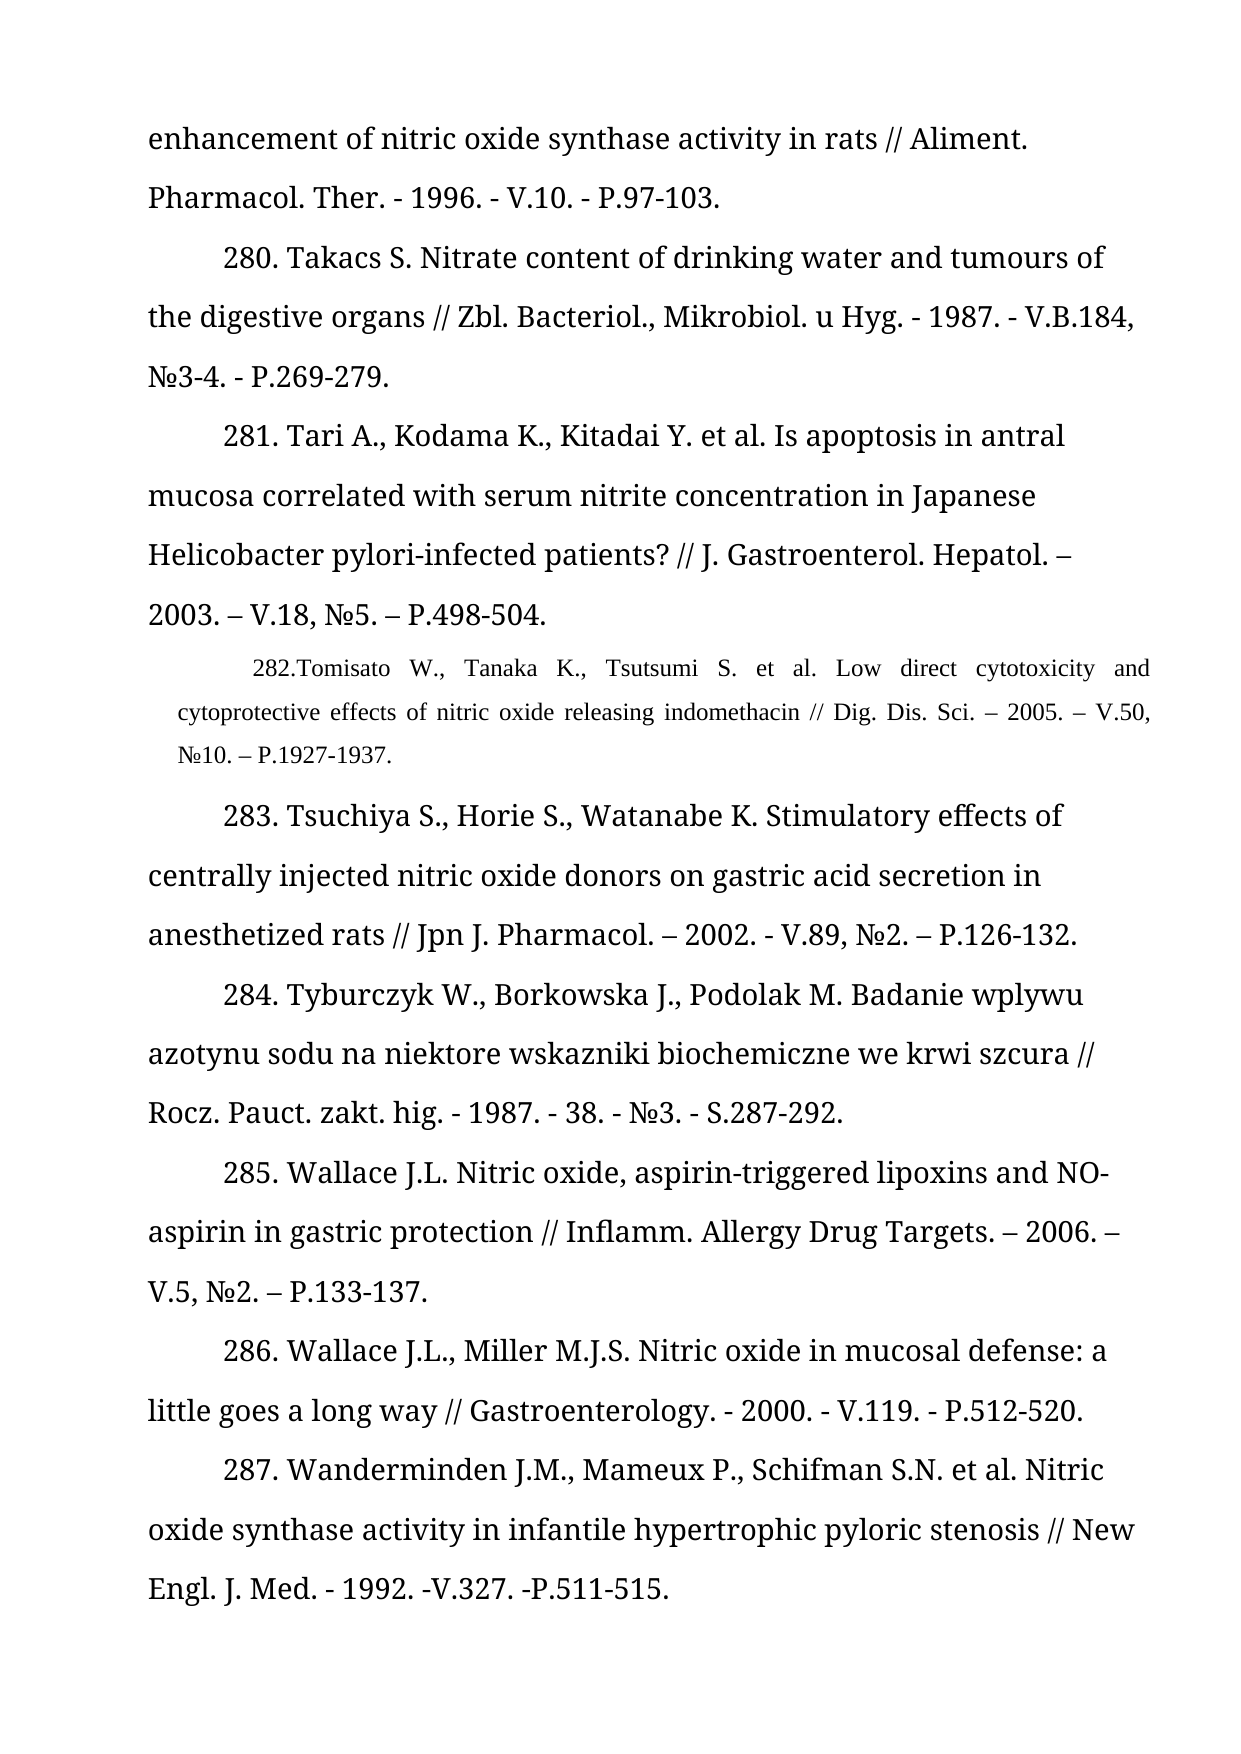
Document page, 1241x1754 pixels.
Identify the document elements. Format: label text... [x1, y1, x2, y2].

text 283. Tsuchiya S., Horie S., Watanabe K. Stimulatory effects of centrally injected nitric oxide donors on gastric acid secretion in anesthetized rats // Jpn J. Pharmacol. – 2002. - V.89, №2. – P.126-132. [148, 795, 1152, 954]
text 280. Takacs S. Nitrate content of drinking water and tumours of the digestive organs // Zbl. Bacteriol., Mikrobiol. u Hyg. - 1987. - V.B.184, №3-4. - P.269-279. [148, 237, 1152, 396]
text 287. Wanderminden J.M., Mameux P., Schifman S.N. et al. Nitric oxide synthase activity in infantile hypertrophic pyloric stenosis // New Engl. J. Med. - 1992. -V.327. -P.511-515. [148, 1449, 1152, 1608]
text 285. Wallace J.L. Nitric oxide, aspirin-triggered lipoxins and NO-aspirin in gastric protection // Inflamm. Allergy Drug Targets. – 2006. – V.5, №2. – P.133-137. [148, 1152, 1152, 1311]
text 286. Wallace J.L., Miller M.J.S. Nitric oxide in mucosal defense: a little goes a long way // Gastroenterology. - 2000. - V.119. - P.512-520. [148, 1331, 1152, 1430]
text 281. Tari A., Kodama K., Kitadai Y. et al. Is apoptosis in antral mucosa correlated with serum nitrite concentration in Japanese Helicobacter pylori-infected patients? // J. Gastroenterol. Hepatol. – 2003. – V.18, №5. – P.498-504. [148, 416, 1152, 634]
text 282.Tomisato W., Tanaka K., Tsutsumi S. et al. Low direct cytotoxicity and cytoprotective effects of nitric oxide releasing indomethacin // Dig. Dis. Sci. – 2005. – V.50, №10. – P.1927-1937. [177, 653, 1152, 768]
text 284. Tyburczyk W., Borkowska J., Podolak M. Badanie wplywu azotynu sodu na niektore wskazniki biochemiczne we krwi szcura // Rocz. Pauct. zakt. hig. - 1987. - 38. - №3. - S.287-292. [148, 974, 1152, 1132]
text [148, 118, 1152, 217]
